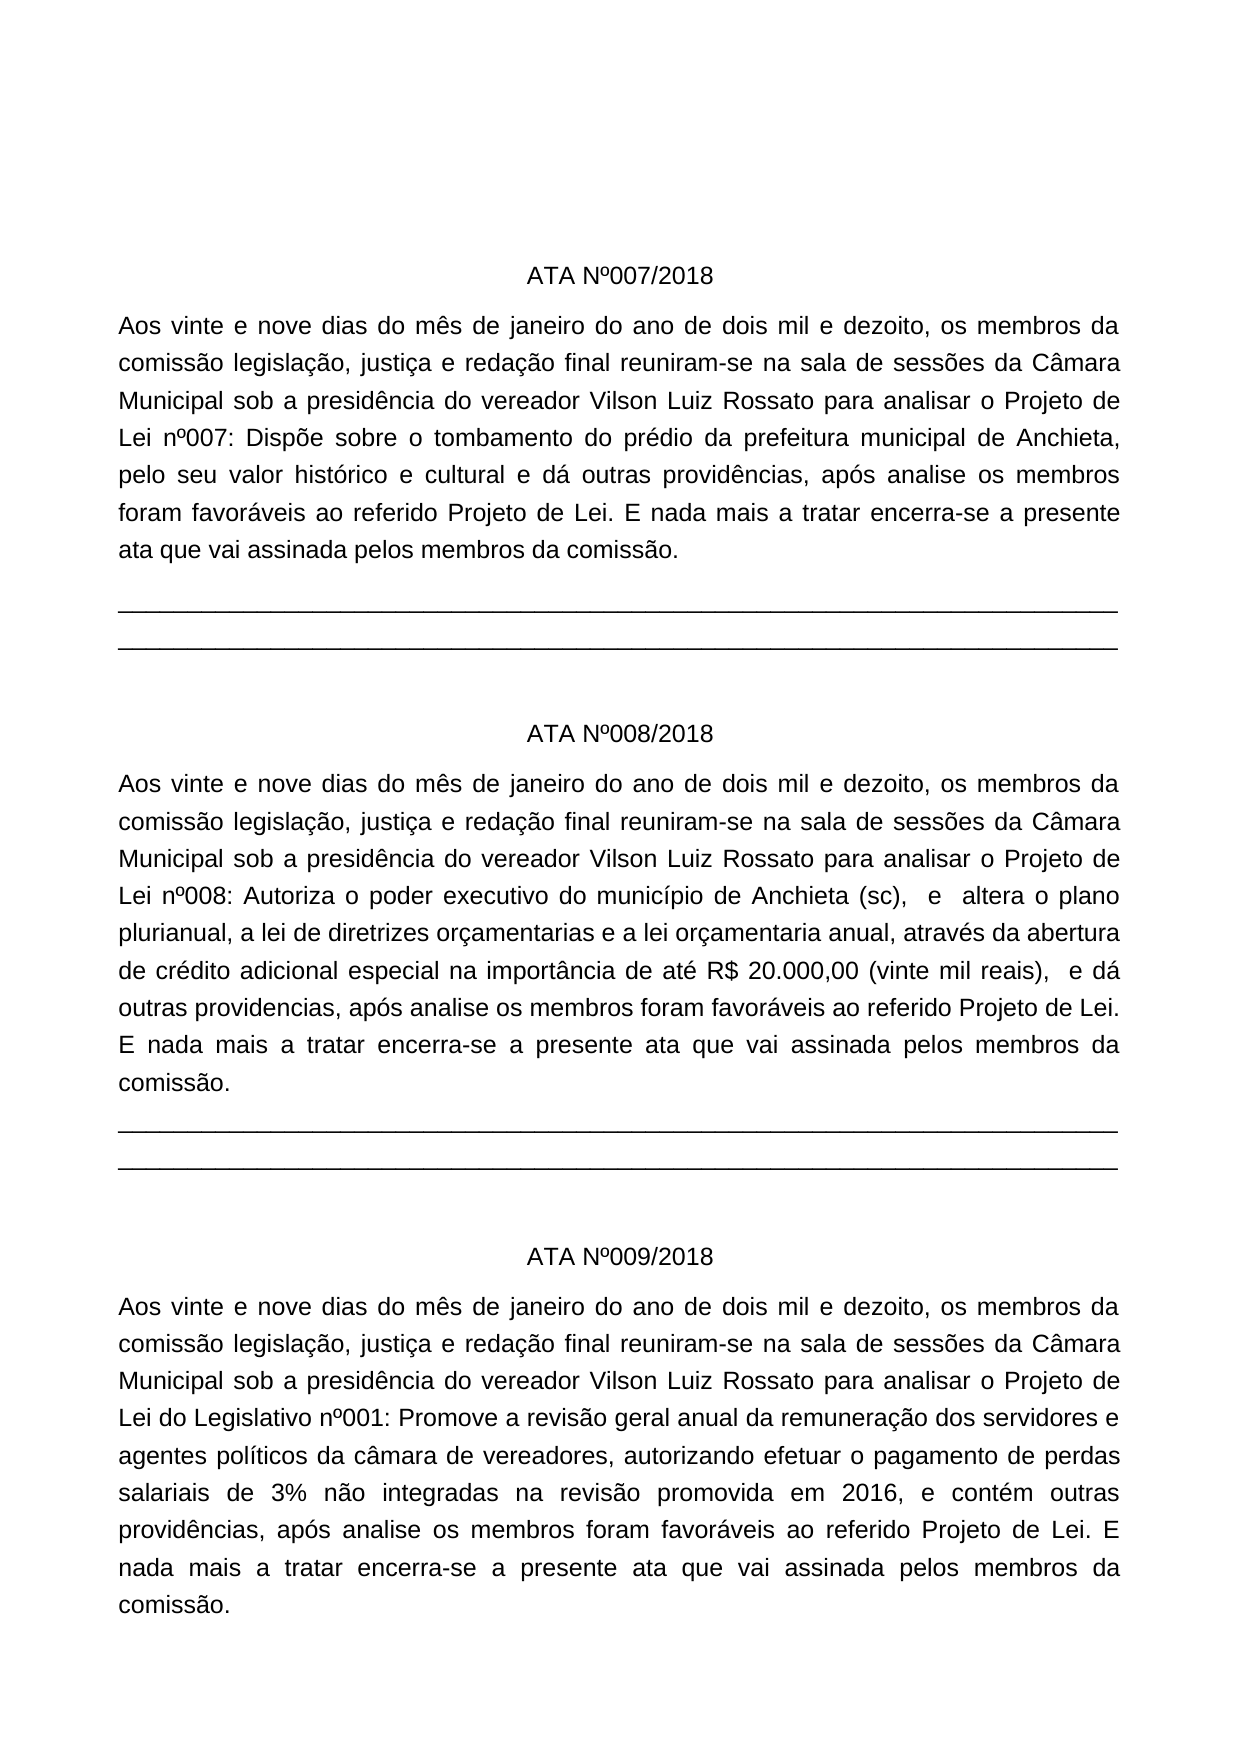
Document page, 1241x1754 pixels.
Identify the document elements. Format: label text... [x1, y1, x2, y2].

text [118, 1291, 1122, 1618]
text Aos vinte e nove dias do mês de janeiro do ano de dois mil e dezoito, os membros da comissão legislação, justiça e redação final reuniram-se na sala de sessões da Câmara Municipal sob a presidência do vereador Vilson Luiz Rossato para analisar o Projeto de Lei nº007: Dispõe sobre o tombamento do prédio da prefeitura municipal de Anchieta, pelo seu valor histórico e cultural e dá outras providências, após analise os membros foram favoráveis ao referido Projeto de Lei. E nada mais a tratar encerra-se a presente ata que vai assinada pelos membros da comissão. [118, 311, 1122, 563]
text ATA Nº008/2018 [118, 719, 1122, 748]
text ATA Nº009/2018 [118, 1242, 1122, 1270]
text Aos vinte e nove dias do mês de janeiro do ano de dois mil e dezoito, os membros da comissão legislação, justiça e redação final reuniram-se na sala de sessões da Câmara Municipal sob a presidência do vereador Vilson Luiz Rossato para analisar o Projeto de Lei nº008: Autoriza o poder executivo do município de Anchieta (sc), e altera o plano plurianual, a lei de diretrizes orçamentarias e a lei orçamentaria anual, através da abertura de crédito adicional especial na importância de até R$ 20.000,00 (vinte mil reais), e dá outras providencias, após analise os membros foram favoráveis ao referido Projeto de Lei. E nada mais a tratar encerra-se a presente ata que vai assinada pelos membros da comissão. ________________________________________________________________________________________________________________________________________________ [118, 769, 1122, 1171]
text ________________________________________________________________________________________________________________________________________________ [118, 584, 1122, 651]
text ATA Nº007/2018 [118, 261, 1122, 290]
